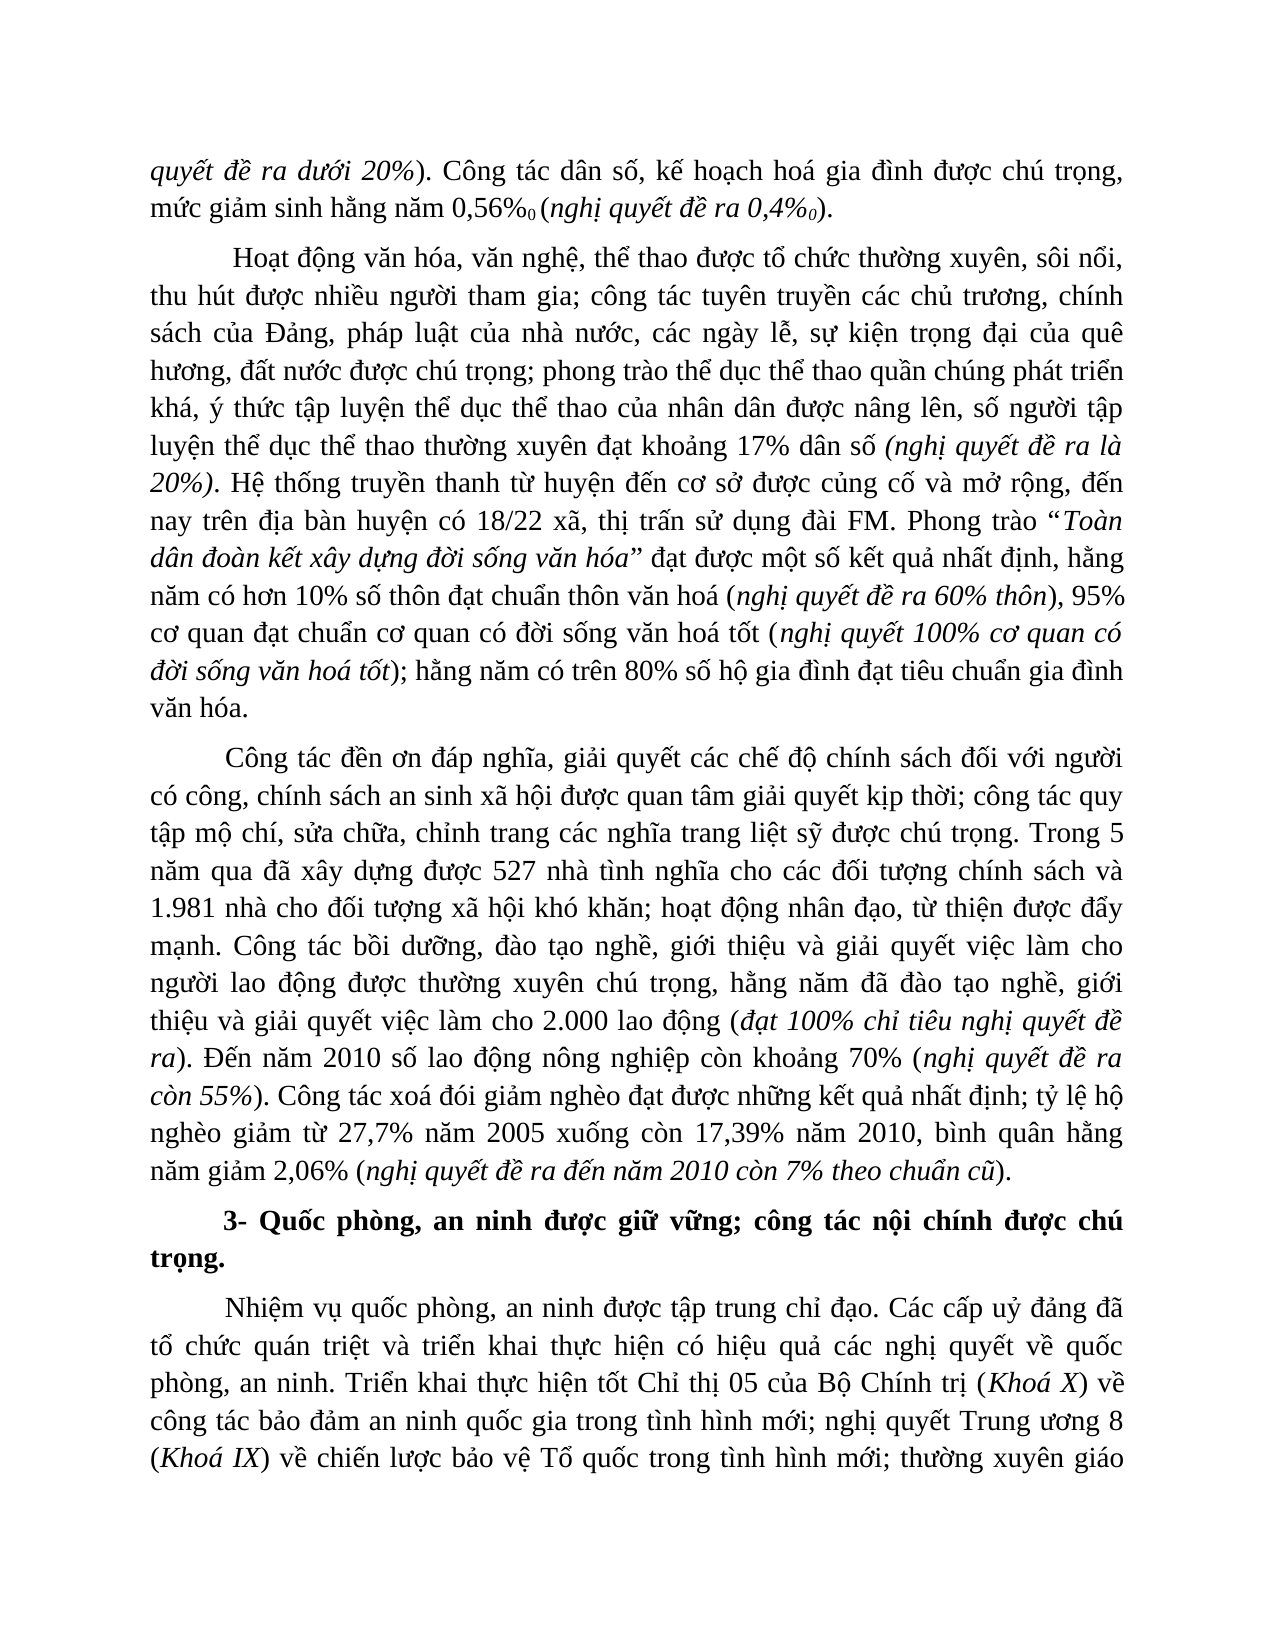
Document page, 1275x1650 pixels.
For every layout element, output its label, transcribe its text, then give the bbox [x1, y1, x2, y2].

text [150, 1287, 1125, 1475]
text Hoạt động văn hóa, văn nghệ, thể thao được tổ chức thường xuyên, sôi nổi, thu hút được nhiều người tham gia; công tác tuyên truyền các chủ trương, chính sách của Đảng, pháp luật của nhà nước, các ngày lễ, sự kiện trọng đại của quê hương, đất nước được chú trọng; phong trào thể dục thể thao quần chúng phát triển khá, ý thức tập luyện thể dục thể thao của nhân dân được nâng lên, số người tập luyện thể dục thể thao thường xuyên đạt khoảng 17% dân số (nghị quyết đề ra là 20%). Hệ thống truyền thanh từ huyện đến cơ sở được củng cố và mở rộng, đến nay trên địa bàn huyện có 18/22 xã, thị trấn sử dụng đài FM. Phong trào “Toàn dân đoàn kết xây dựng đời sống văn hóa” đạt được một số kết quả nhất định, hằng năm có hơn 10% số thôn đạt chuẩn thôn văn hoá (nghị quyết đề ra 60% thôn), 95% cơ quan đạt chuẩn cơ quan có đời sống văn hoá tốt (nghị quyết 100% cơ quan có đời sống văn hoá tốt); hằng năm có trên 80% số hộ gia đình đạt tiêu chuẩn gia đình văn hóa. [150, 237, 1125, 725]
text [150, 150, 1125, 225]
text 3- Quốc phòng, an ninh được giữ vững; công tác nội chính được chú trọng. [150, 1200, 1125, 1275]
text Công tác đền ơn đáp nghĩa, giải quyết các chế độ chính sách đối với người có công, chính sách an sinh xã hội được quan tâm giải quyết kịp thời; công tác quy tập mộ chí, sửa chữa, chỉnh trang các nghĩa trang liệt sỹ được chú trọng. Trong 5 năm qua đã xây dựng được 527 nhà tình nghĩa cho các đối tượng chính sách và 1.981 nhà cho đối tượng xã hội khó khăn; hoạt động nhân đạo, từ thiện được đẩy mạnh. Công tác bồi dưỡng, đào tạo nghề, giới thiệu và giải quyết việc làm cho người lao động được thường xuyên chú trọng, hằng năm đã đào tạo nghề, giới thiệu và giải quyết việc làm cho 2.000 lao động (đạt 100% chỉ tiêu nghị quyết đề ra). Đến năm 2010 số lao động nông nghiệp còn khoảng 70% (nghị quyết đề ra còn 55%). Công tác xoá đói giảm nghèo đạt được những kết quả nhất định; tỷ lệ hộ nghèo giảm từ 27,7% năm 2005 xuống còn 17,39% năm 2010, bình quân hằng năm giảm 2,06% (nghị quyết đề ra đến năm 2010 còn 7% theo chuẩn cũ). [150, 737, 1125, 1187]
